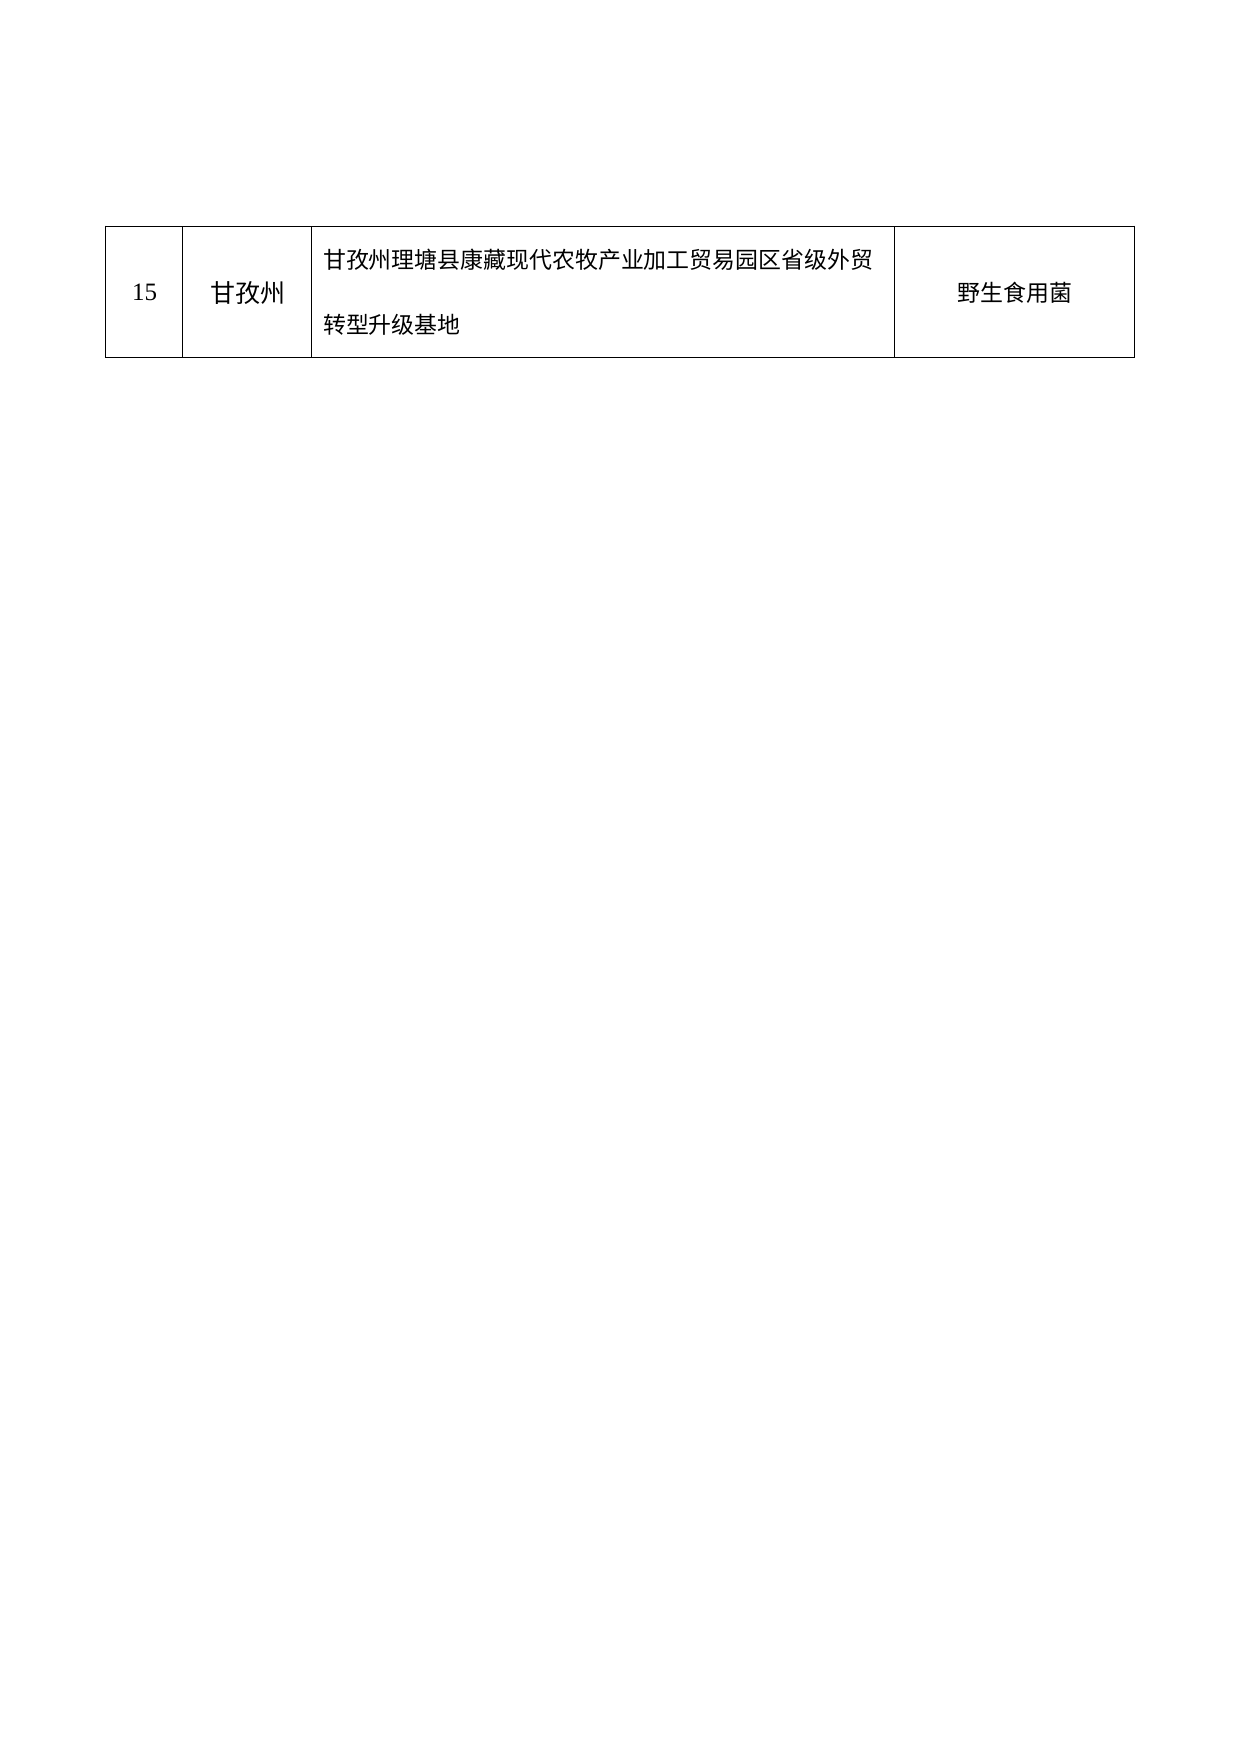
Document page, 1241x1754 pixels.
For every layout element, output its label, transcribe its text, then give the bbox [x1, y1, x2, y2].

table_cell 15 [106, 227, 182, 357]
table_cell 甘孜州理塘县康藏现代农牧产业加工贸易园区省级外贸转型升级基地 [312, 227, 894, 357]
table_cell 野生食用菌 [895, 227, 1134, 357]
table_cell 甘孜州 [183, 227, 311, 357]
